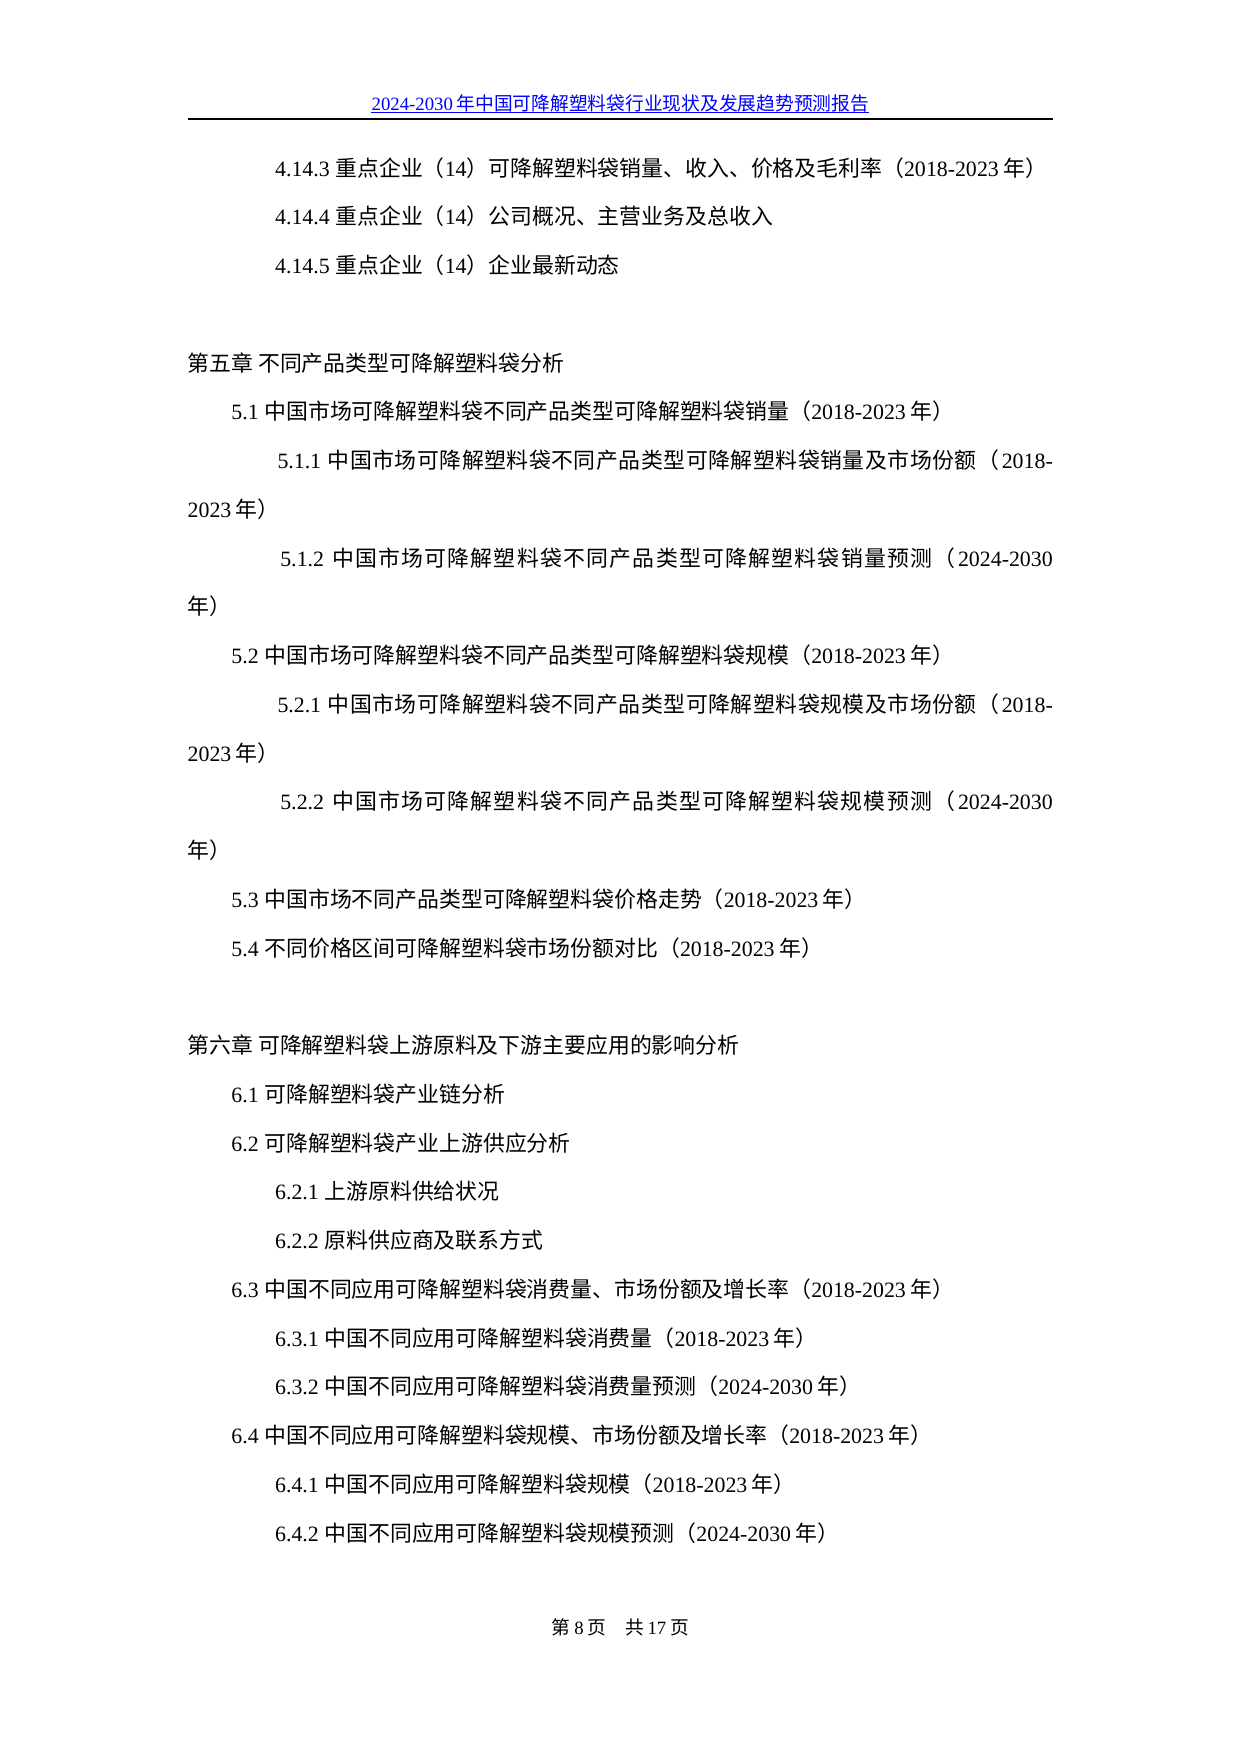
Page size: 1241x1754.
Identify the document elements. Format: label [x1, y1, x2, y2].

text [187, 150, 1053, 1548]
